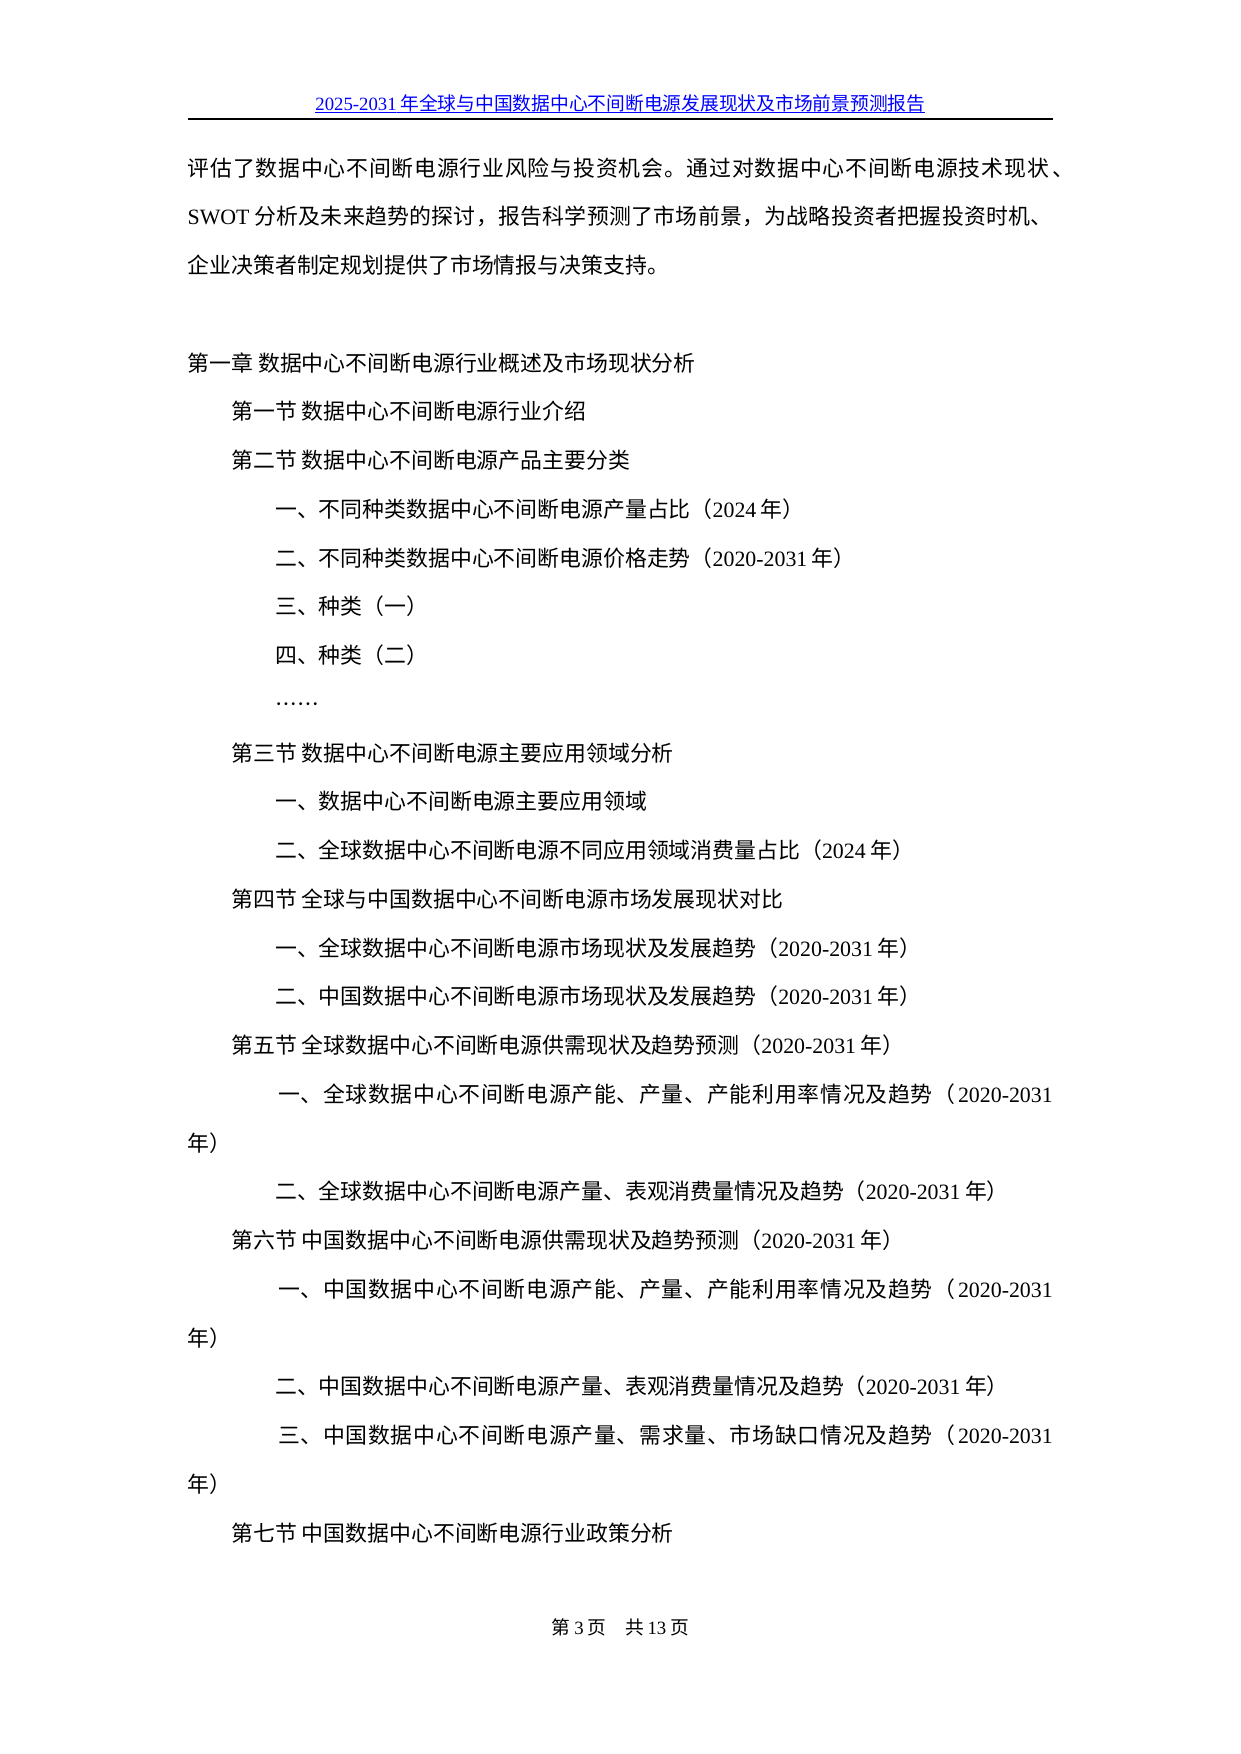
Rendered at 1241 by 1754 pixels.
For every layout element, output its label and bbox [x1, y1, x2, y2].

text [187, 150, 1053, 1548]
